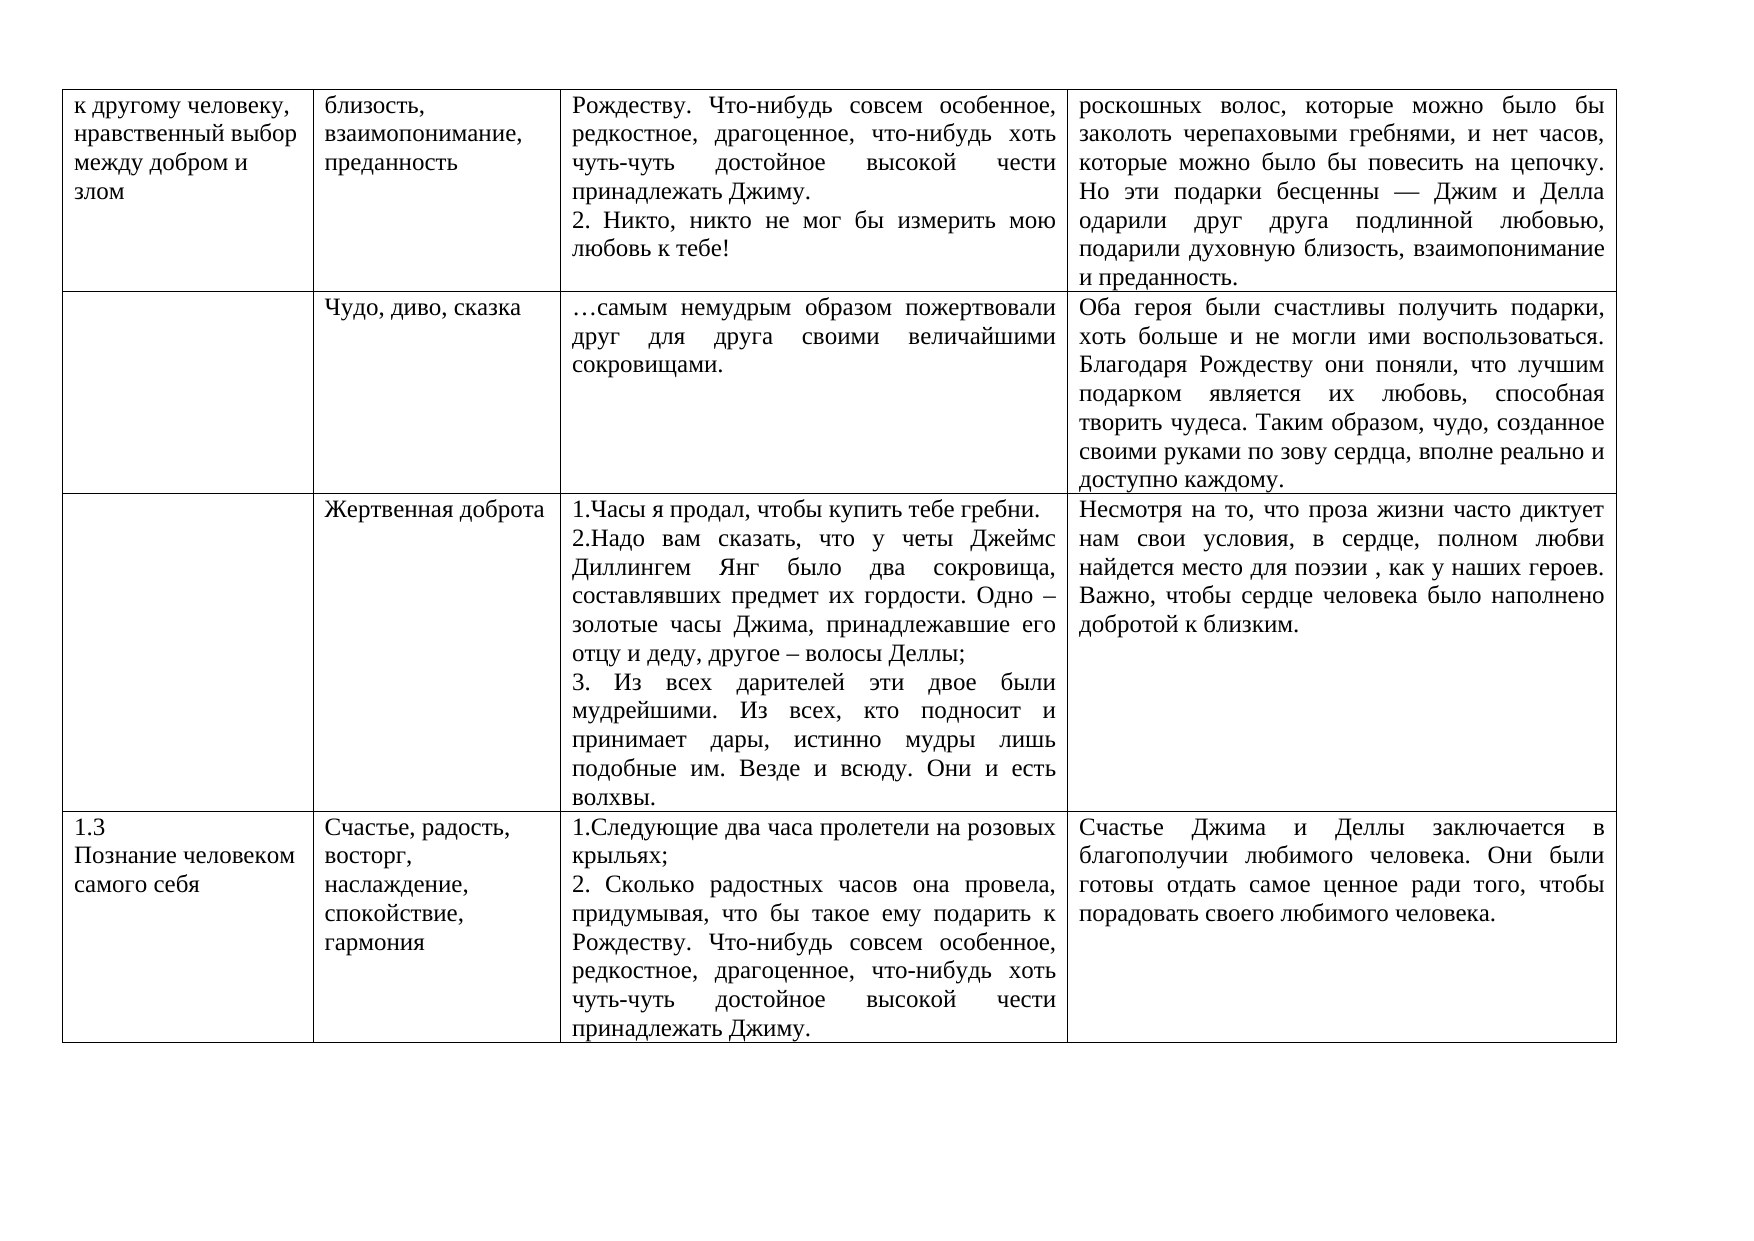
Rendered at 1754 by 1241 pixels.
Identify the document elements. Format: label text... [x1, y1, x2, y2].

table_cell Счастье, радость, восторг, наслаждение, спокойствие, гармония [314, 812, 560, 1042]
table_cell Оба героя были счастливы получить подарки, хоть больше и не могли ими воспользоваться. Благодаря Рождеству они поняли, что лучшим подарком является их любовь, способная творить чудеса. Таким образом, чудо, созданное своими руками по зову сердца, вполне реально и доступно каждому. [1068, 292, 1616, 493]
table_cell [63, 494, 313, 811]
table_cell Чудо, диво, сказка [314, 292, 560, 493]
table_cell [63, 90, 313, 291]
table_cell …самым немудрым образом пожертвовали друг для друга своими величайшими сокровищами. [561, 292, 1067, 493]
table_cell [561, 90, 1067, 291]
table_cell 1.Следующие два часа пролетели на розовых крыльях; 2. Сколько радостных часов она провела, придумывая, что бы такое ему подарить к Рождеству. Что-нибудь совсем особенное, редкостное, драгоценное, что-нибудь хоть чуть-чуть достойное высокой чести принадлежать Джиму. [561, 812, 1067, 1042]
table_cell 1.3 Познание человеком самого себя [63, 812, 313, 1042]
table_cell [1068, 90, 1616, 291]
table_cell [314, 90, 560, 291]
table_cell Счастье Джима и Деллы заключается в благополучии любимого человека. Они были готовы отдать самое ценное ради того, чтобы порадовать своего любимого человека. [1068, 812, 1616, 1042]
table_cell [63, 292, 313, 493]
table_cell Несмотря на то, что проза жизни часто диктует нам свои условия, в сердце, полном любви найдется место для поэзии , как у наших героев. Важно, чтобы сердце человека было наполнено добротой к близким. [1068, 494, 1616, 811]
table_cell Жертвенная доброта [314, 494, 560, 811]
table_cell 1.Часы я продал, чтобы купить тебе гребни. 2.Надо вам сказать, что у четы Джеймс Диллингем Янг было два сокровища, составлявших предмет их гордости. Одно – золотые часы Джима, принадлежавшие его отцу и деду, другое – волосы Деллы; 3. Из всех дарителей эти двое были мудрейшими. Из всех, кто подносит и принимает дары, истинно мудры лишь подобные им. Везде и всюду. Они и есть волхвы. [561, 494, 1067, 811]
